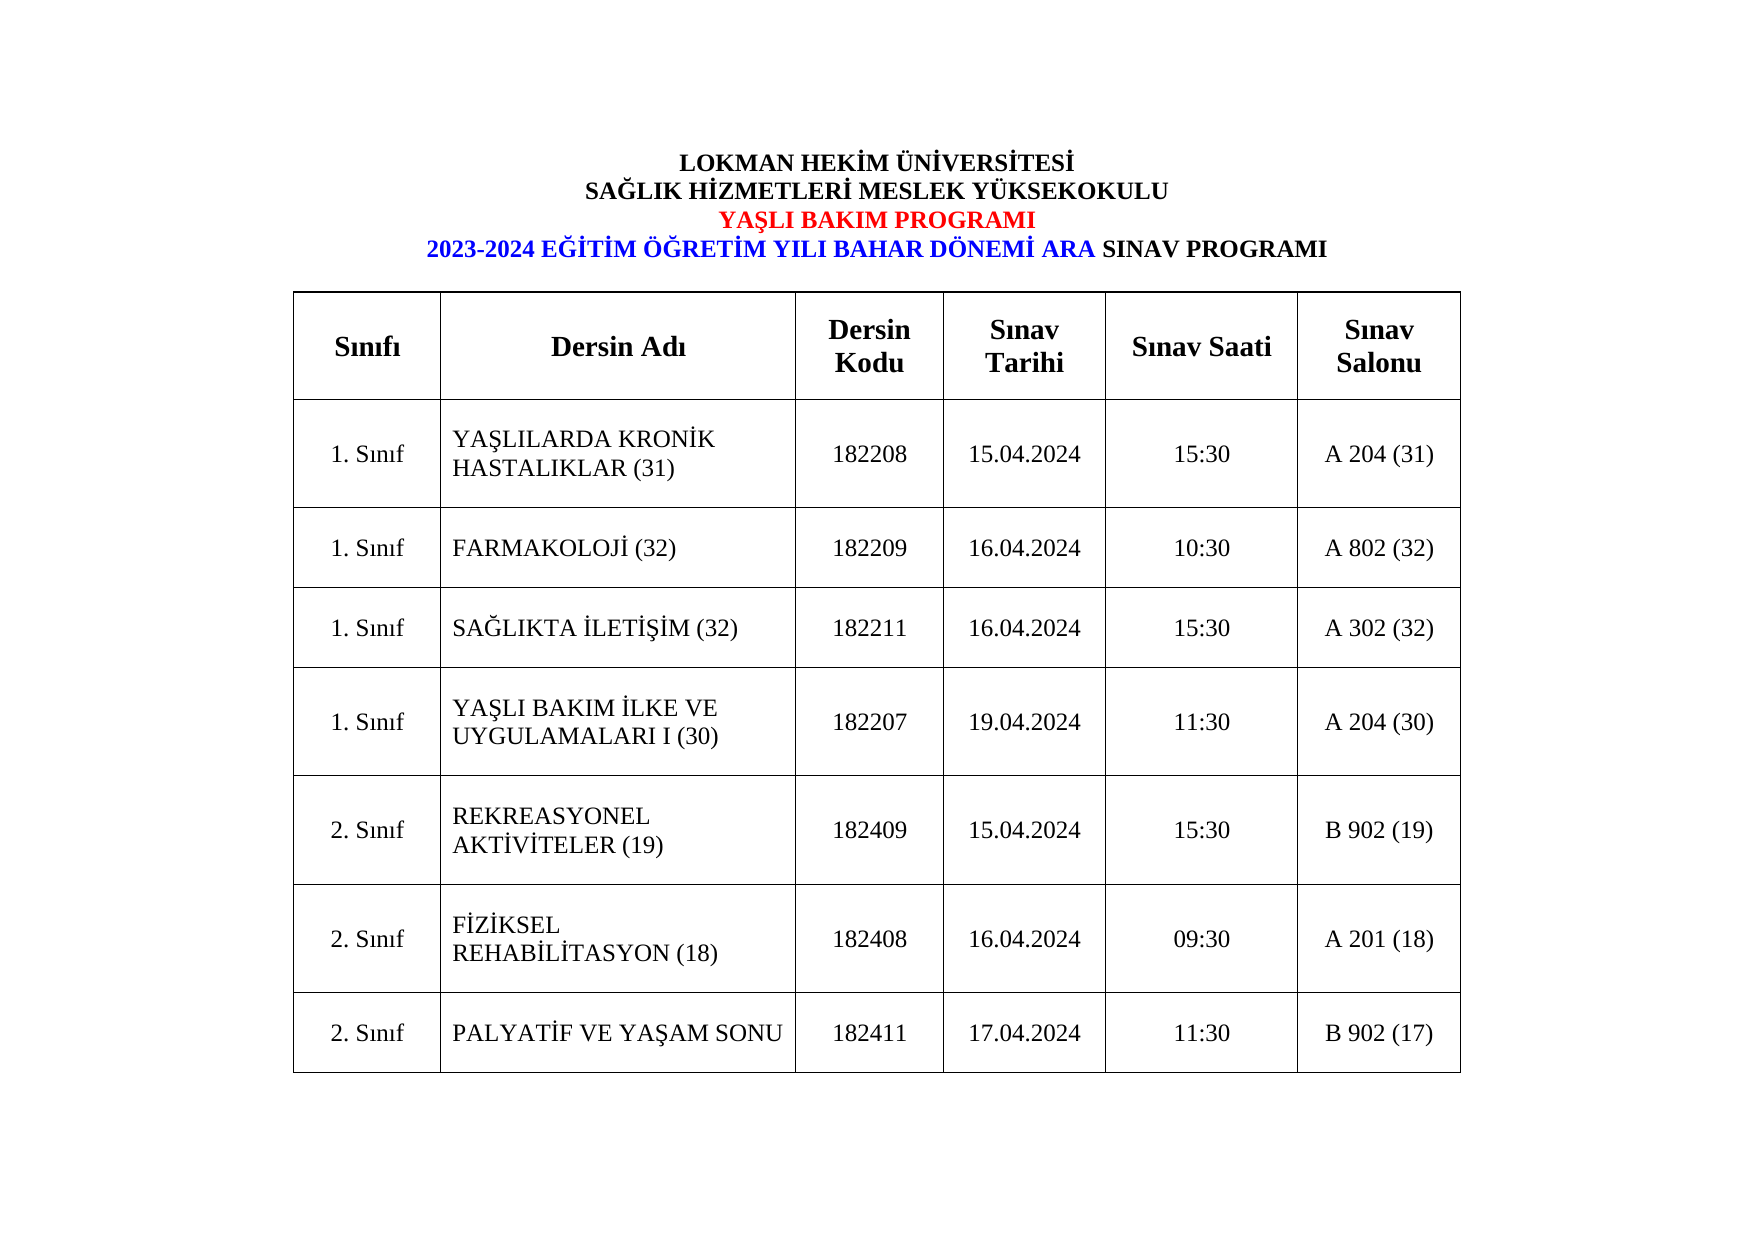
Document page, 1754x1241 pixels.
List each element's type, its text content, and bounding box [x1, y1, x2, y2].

table_cell YAŞLILARDA KRONİK HASTALIKLAR (31) [441, 400, 795, 507]
table_cell FİZİKSEL REHABİLİTASYON (18) [441, 885, 795, 992]
table_cell B 902 (17) [1298, 993, 1460, 1072]
table_header Dersin Adı [441, 293, 795, 398]
table_cell A 204 (31) [1298, 400, 1460, 507]
table_cell 182211 [796, 588, 943, 667]
table_header Dersin Kodu [796, 293, 943, 398]
table_cell 1. Sınıf [294, 668, 440, 775]
table_cell FARMAKOLOJİ (32) [441, 508, 795, 587]
table_cell 182209 [796, 508, 943, 587]
table_cell 10:30 [1106, 508, 1297, 587]
table_header Sınıfı [294, 293, 440, 398]
table_cell 17.04.2024 [944, 993, 1105, 1072]
table_cell 182409 [796, 776, 943, 884]
table_cell B 902 (19) [1298, 776, 1460, 884]
table_cell 182411 [796, 993, 943, 1072]
table_cell 16.04.2024 [944, 588, 1105, 667]
table_cell A 802 (32) [1298, 508, 1460, 587]
table_cell 16.04.2024 [944, 885, 1105, 992]
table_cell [441, 993, 795, 1072]
table_cell 2. Sınıf [294, 776, 440, 884]
table_cell YAŞLI BAKIM İLKE VE UYGULAMALARI I (30) [441, 668, 795, 775]
table_cell REKREASYONEL AKTİVİTELER (19) [441, 776, 795, 884]
table_cell 1. Sınıf [294, 400, 440, 507]
table_cell 2. Sınıf [294, 993, 440, 1072]
table_cell A 204 (30) [1298, 668, 1460, 775]
table_cell 15:30 [1106, 588, 1297, 667]
text LOKMAN HEKİM ÜNİVERSİTESİ [148, 148, 1606, 176]
table_cell 182208 [796, 400, 943, 507]
table_cell 15.04.2024 [944, 776, 1105, 884]
table_cell 15.04.2024 [944, 400, 1105, 507]
table_cell 19.04.2024 [944, 668, 1105, 775]
text SAĞLIK HİZMETLERİ MESLEK YÜKSEKOKULU [148, 176, 1606, 205]
table_cell 15:30 [1106, 776, 1297, 884]
table_header Sınav Salonu [1298, 293, 1460, 398]
table_header Sınav Tarihi [944, 293, 1105, 398]
table_cell SAĞLIKTA İLETİŞİM (32) [441, 588, 795, 667]
table_cell A 302 (32) [1298, 588, 1460, 667]
table_header Sınav Saati [1106, 293, 1297, 398]
table_cell 09:30 [1106, 885, 1297, 992]
table_cell 1. Sınıf [294, 588, 440, 667]
text 2023-2024 EĞİTİM ÖĞRETİM YILI BAHAR DÖNEMİ ARA SINAV PROGRAMI [148, 234, 1606, 263]
table_cell 11:30 [1106, 668, 1297, 775]
table_cell 2. Sınıf [294, 885, 440, 992]
table_cell 1. Sınıf [294, 508, 440, 587]
table_cell 11:30 [1106, 993, 1297, 1072]
table_cell 182408 [796, 885, 943, 992]
table_cell 16.04.2024 [944, 508, 1105, 587]
table_cell A 201 (18) [1298, 885, 1460, 992]
table_cell 15:30 [1106, 400, 1297, 507]
table_cell 182207 [796, 668, 943, 775]
text YAŞLI BAKIM PROGRAMI [148, 205, 1606, 234]
